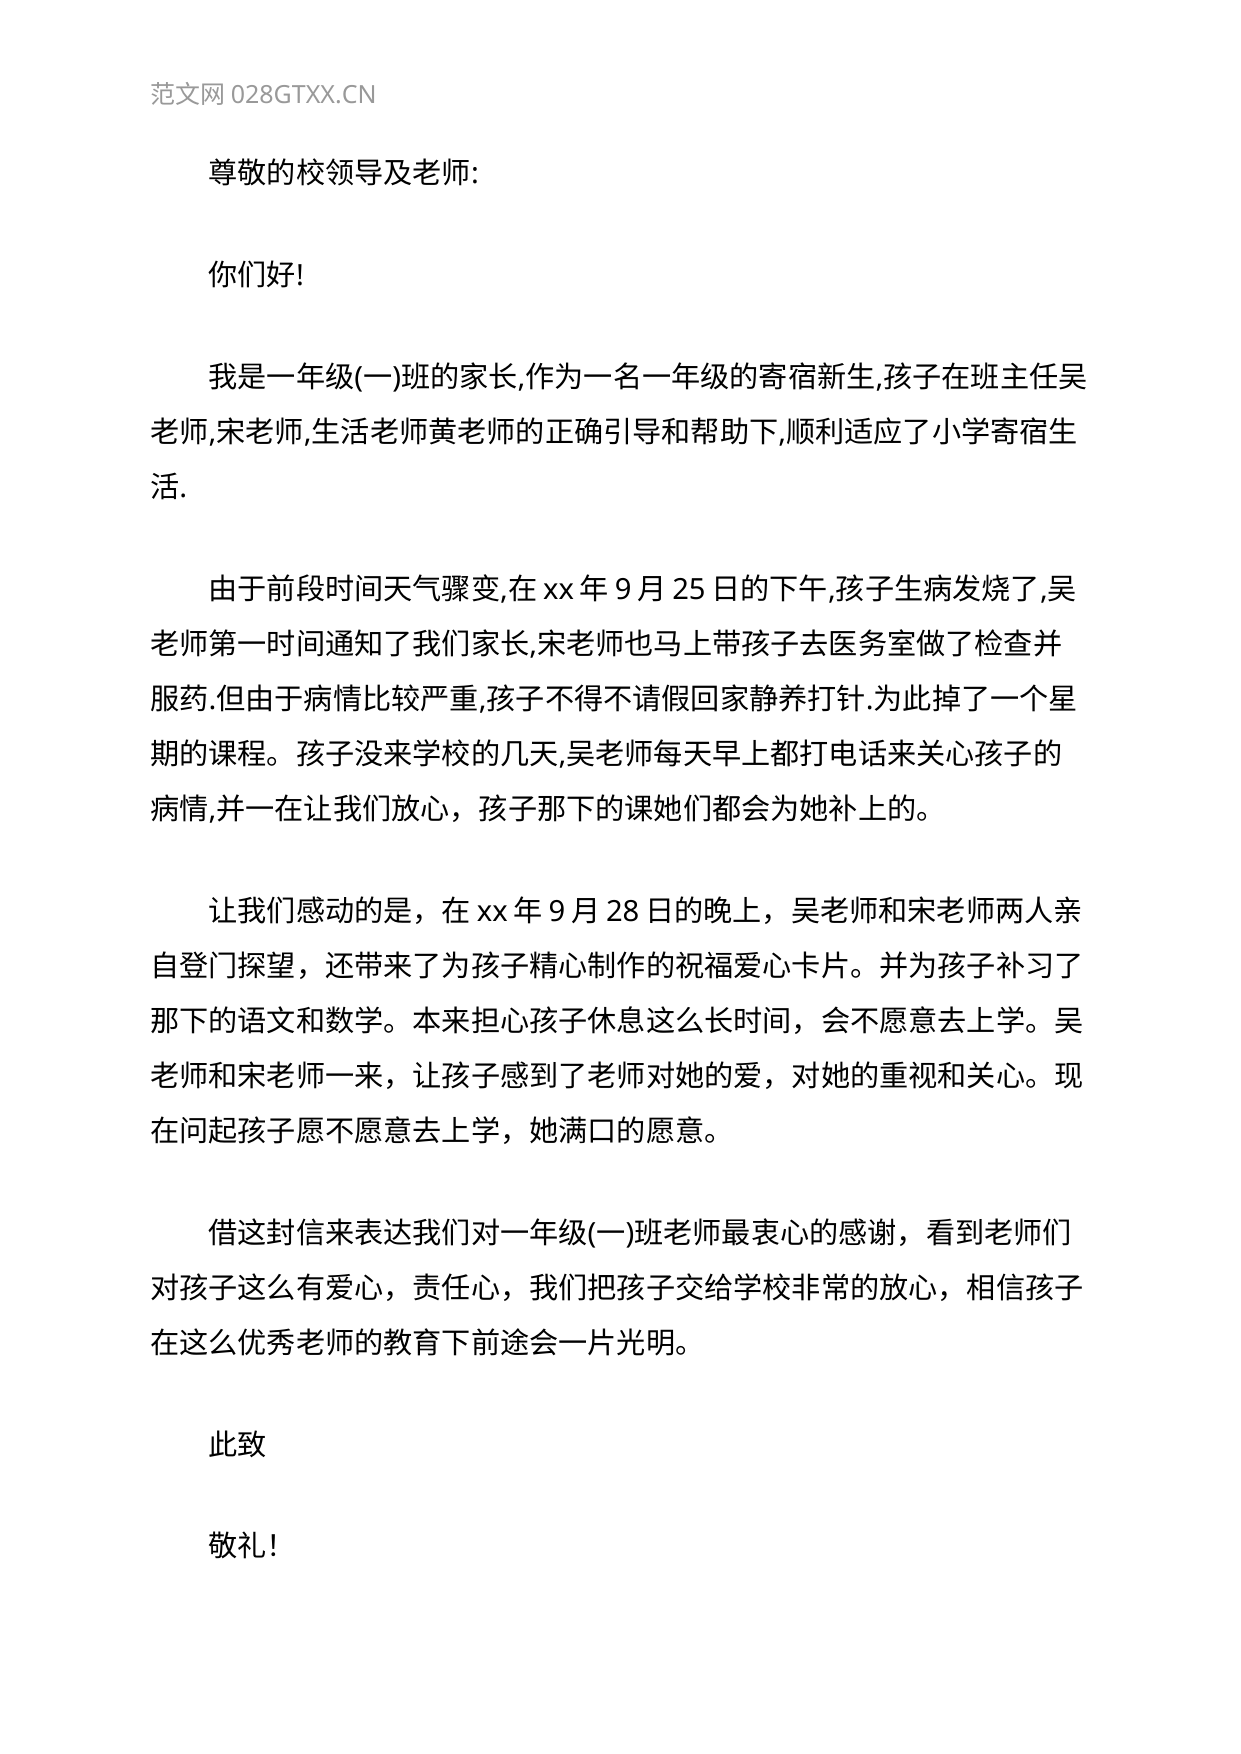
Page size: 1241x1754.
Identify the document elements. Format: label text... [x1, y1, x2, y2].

text 此致 [150, 1421, 1090, 1463]
text 你们好! [150, 252, 1090, 294]
text 尊敬的校领导及老师: [150, 150, 1090, 192]
text 借这封信来表达我们对一年级(一)班老师最衷心的感谢，看到老师们对孩子这么有爱心，责任心，我们把孩子交给学校非常的放心，相信孩子在这么优秀老师的教育下前途会一片光明。 [150, 1209, 1090, 1362]
text 让我们感动的是，在xx年9月28日的晚上，吴老师和宋老师两人亲自登门探望，还带来了为孩子精心制作的祝福爱心卡片。并为孩子补习了那下的语文和数学。本来担心孩子休息这么长时间，会不愿意去上学。吴老师和宋老师一来，让孩子感到了老师对她的爱，对她的重视和关心。现在问起孩子愿不愿意去上学，她满口的愿意。 [150, 888, 1090, 1150]
text 由于前段时间天气骤变,在xx年9月25日的下午,孩子生病发烧了,吴老师第一时间通知了我们家长,宋老师也马上带孩子去医务室做了检查并服药.但由于病情比较严重,孩子不得不请假回家静养打针.为此掉了一个星期的课程。孩子没来学校的几天,吴老师每天早上都打电话来关心孩子的病情,并一在让我们放心，孩子那下的课她们都会为她补上的。 [150, 566, 1090, 828]
text 敬礼！ [150, 1523, 1090, 1565]
text 我是一年级(一)班的家长,作为一名一年级的寄宿新生,孩子在班主任吴老师,宋老师,生活老师黄老师的正确引导和帮助下,顺利适应了小学寄宿生活. [150, 354, 1090, 506]
